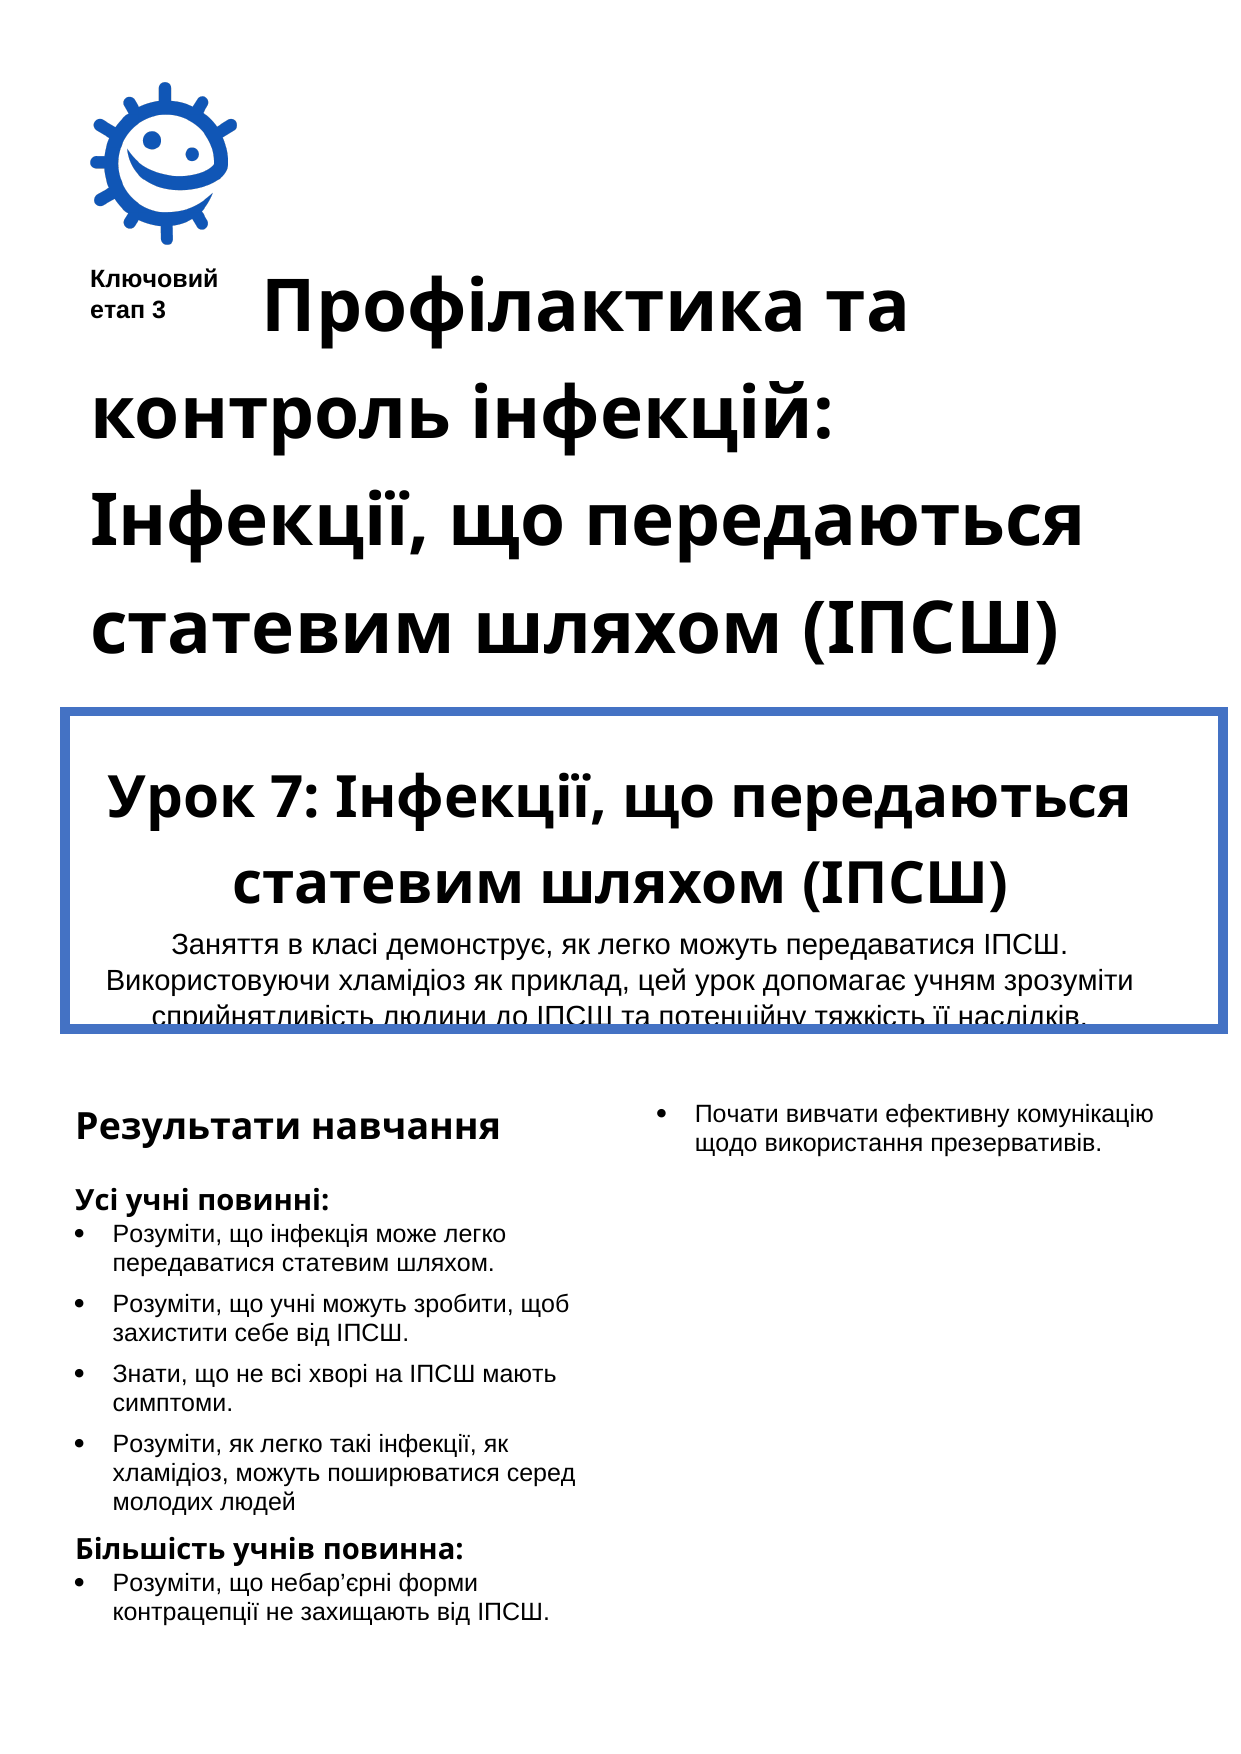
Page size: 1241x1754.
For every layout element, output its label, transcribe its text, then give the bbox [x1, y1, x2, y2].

subtitle Більшість учнів повинна: [75, 1528, 583, 1568]
subtitle Результати навчання [75, 1099, 583, 1150]
list Розуміти, що учні можуть зробити, щоб захистити себе від ІПСШ. [75, 1289, 583, 1347]
list Розуміти, як легко такі інфекції, як хламідіоз, можуть поширюватися серед молодих людей [75, 1429, 583, 1516]
list Розуміти, що небар’єрні форми контрацепції не захищають від ІПСШ. [75, 1568, 583, 1625]
list Знати, що не всі хворі на ІПСШ мають симптоми. [75, 1359, 583, 1417]
subtitle Урок 7: Інфекції, що передаються статевим шляхом (ІПСШ) [75, 755, 1165, 921]
picture [90, 82, 237, 245]
list Розуміти, що інфекція може легко передаватися статевим шляхом. [75, 1219, 583, 1277]
list Почати вивчати ефективну комунікацію щодо використання презервативів. [657, 1099, 1165, 1157]
text Профілактика та контроль інфекцій: Інфекції, що передаються статевим шляхом (ІПСШ) [90, 75, 1165, 674]
text Заняття в класі демонструє, як легко можуть передаватися ІПСШ. Використовуючи хламідіоз як приклад, цей урок допомагає учням зрозуміти сприйнятливість людини до ІПСШ та потенційну тяжкість її наслідків. [75, 927, 1165, 1024]
subtitle Усі учні повинні: [75, 1179, 583, 1219]
